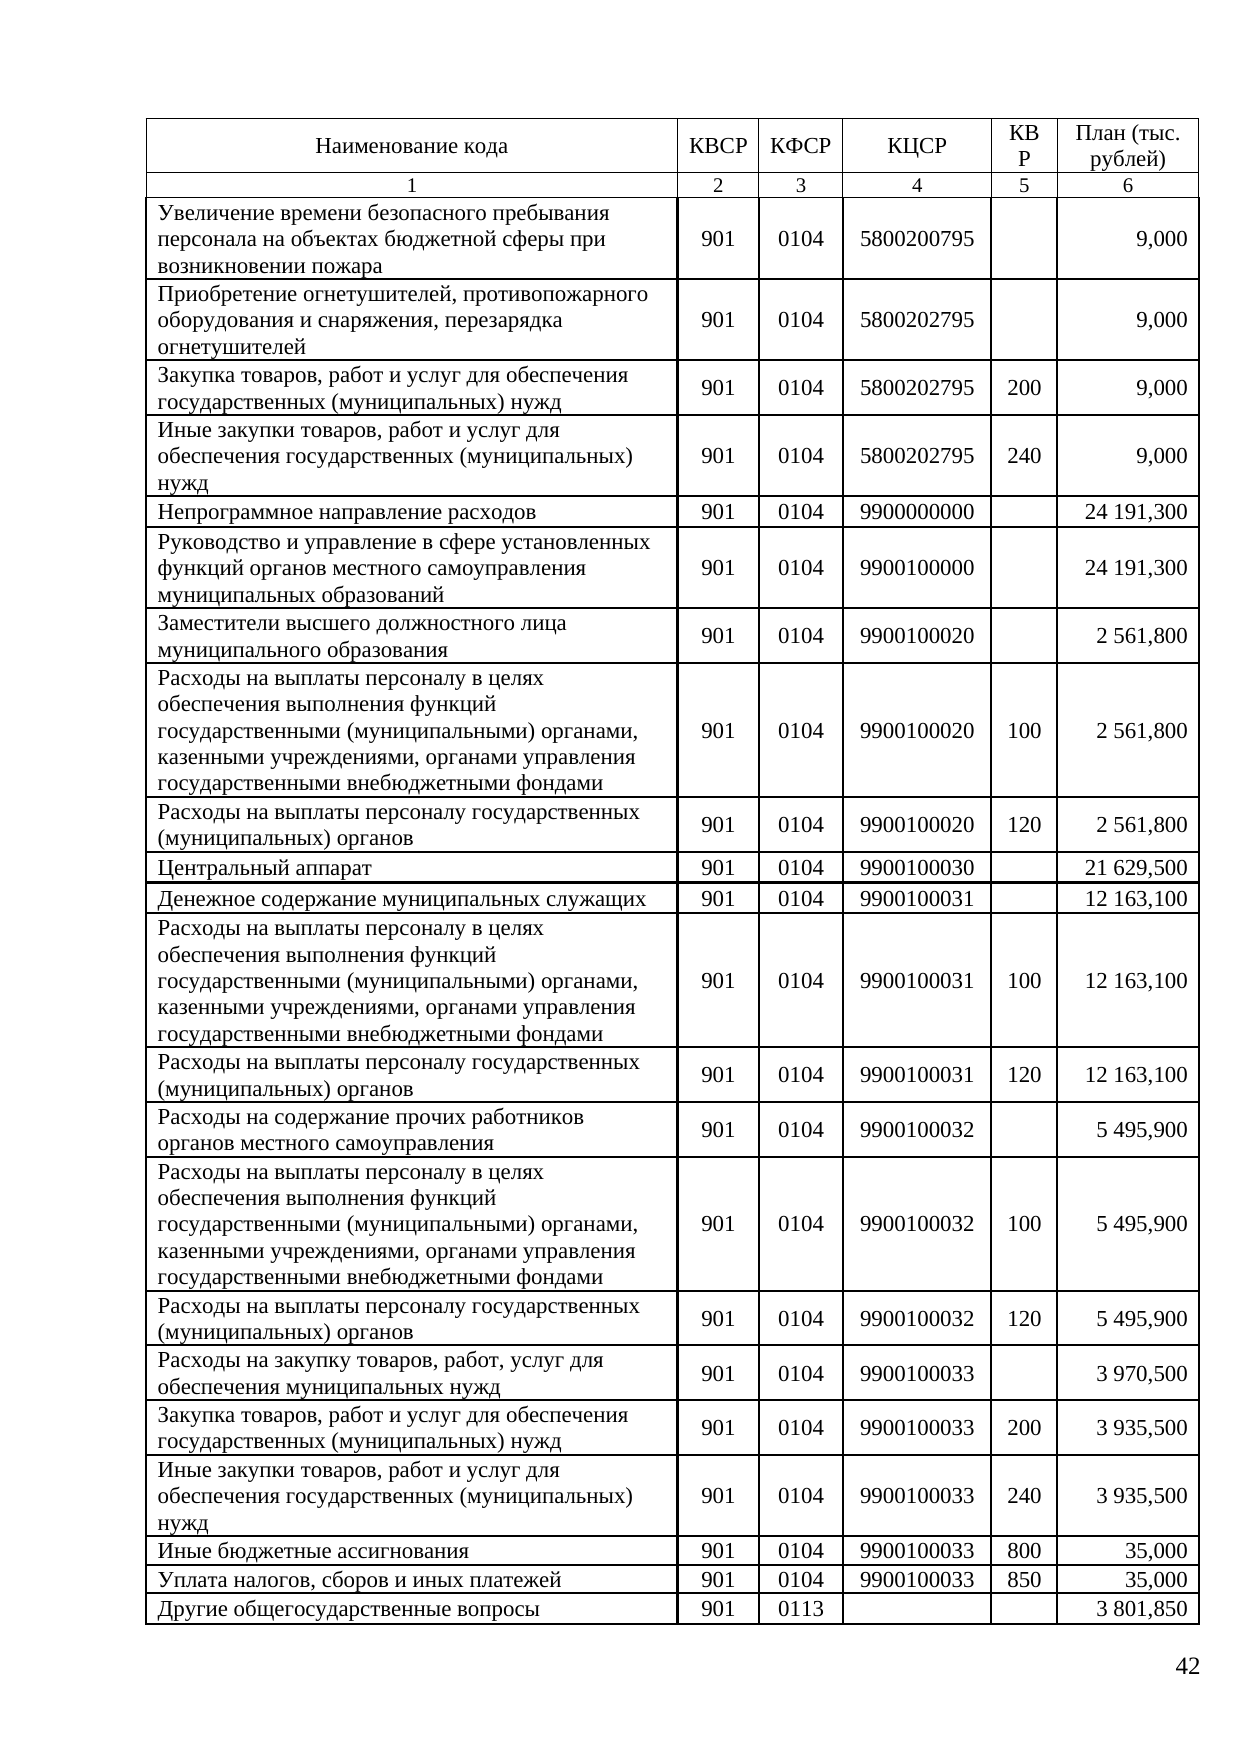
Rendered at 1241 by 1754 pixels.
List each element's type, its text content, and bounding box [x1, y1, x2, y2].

table_cell 0104 [760, 1456, 842, 1535]
table_cell 5800202795 [844, 416, 990, 495]
table_cell 9900100033 [844, 1456, 990, 1535]
table_cell [992, 1103, 1056, 1156]
table_cell 9,000 [1058, 198, 1198, 278]
table_cell 0104 [760, 1346, 842, 1399]
table_cell 2 561,800 [1058, 798, 1198, 851]
table_cell 240 [992, 1456, 1056, 1535]
table_cell 901 [679, 1158, 758, 1289]
table_cell 901 [679, 416, 758, 495]
table_cell 5800202795 [844, 361, 990, 414]
table_cell 3 935,500 [1058, 1456, 1198, 1535]
table_cell [992, 609, 1056, 662]
table_header КФСР [759, 119, 842, 172]
table_cell 901 [679, 1103, 758, 1156]
table_cell Непрограммное направление расходов [147, 497, 676, 526]
table_cell 6 [1058, 173, 1198, 197]
table_cell 9900100030 [844, 853, 990, 881]
table_cell 0104 [760, 416, 842, 495]
table_cell Центральный аппарат [147, 853, 676, 881]
table_cell Приобретение огнетушителей, противопожарного оборудования и снаряжения, перезарядка огнетушителей [147, 280, 676, 359]
table_cell 0104 [760, 528, 842, 607]
table_cell 5 [992, 173, 1057, 197]
table_header КВР [992, 119, 1057, 172]
table_cell 200 [992, 1401, 1056, 1454]
table_cell 901 [679, 664, 758, 796]
table_cell 9900100020 [844, 664, 990, 796]
table_cell 9900100033 [844, 1566, 990, 1592]
table_cell Закупка товаров, работ и услуг для обеспечения государственных (муниципальных) нужд [147, 361, 676, 414]
table_cell [992, 497, 1056, 526]
table_cell 4 [843, 173, 991, 197]
table_cell 100 [992, 914, 1056, 1046]
table_cell 21 629,500 [1058, 853, 1198, 881]
table_cell 5800202795 [844, 280, 990, 359]
table_cell [992, 884, 1056, 912]
table_cell 5800200795 [844, 198, 990, 278]
table_header План (тыс. рублей) [1058, 119, 1198, 172]
table_cell 0104 [760, 198, 842, 278]
table_cell 0104 [760, 609, 842, 662]
table_cell 901 [679, 1456, 758, 1535]
table_cell Расходы на выплаты персоналу в целях обеспечения выполнения функций государственными (муниципальными) органами, казенными учреждениями, органами управления государственными внебюджетными фондами [147, 664, 676, 796]
table_cell 9900100020 [844, 609, 990, 662]
table_cell 901 [679, 198, 758, 278]
table_cell 901 [679, 914, 758, 1046]
table_cell Иные бюджетные ассигнования [147, 1537, 676, 1563]
table_cell 3 801,850 [1058, 1594, 1198, 1623]
table_cell 9,000 [1058, 361, 1198, 414]
table_cell 0104 [760, 798, 842, 851]
table_cell [992, 1346, 1056, 1399]
table_cell 9900100033 [844, 1346, 990, 1399]
table_cell 901 [679, 1537, 758, 1563]
table_cell 0104 [760, 1292, 842, 1344]
table_cell 0104 [760, 1566, 842, 1592]
table_cell 3 [759, 173, 842, 197]
table_cell Руководство и управление в сфере установленных функций органов местного самоуправления муниципальных образований [147, 528, 676, 607]
table_cell 9900100031 [844, 914, 990, 1046]
table_cell [992, 1594, 1056, 1623]
table_cell 0104 [760, 664, 842, 796]
table_cell 901 [679, 280, 758, 359]
table_cell 0104 [760, 1048, 842, 1101]
table_cell 0104 [760, 361, 842, 414]
table_cell Расходы на выплаты персоналу государственных (муниципальных) органов [147, 1292, 676, 1344]
table_cell 901 [679, 798, 758, 851]
table_cell 901 [679, 884, 758, 912]
table_cell 0104 [760, 914, 842, 1046]
table_header Наименование кода [147, 119, 677, 172]
table_cell 9,000 [1058, 280, 1198, 359]
table_cell 240 [992, 416, 1056, 495]
table_cell 9900100032 [844, 1158, 990, 1289]
table_cell Иные закупки товаров, работ и услуг для обеспечения государственных (муниципальных) нужд [147, 416, 676, 495]
table_cell 901 [679, 1292, 758, 1344]
table_cell Расходы на выплаты персоналу в целях обеспечения выполнения функций государственными (муниципальными) органами, казенными учреждениями, органами управления государственными внебюджетными фондами [147, 914, 676, 1046]
table_cell 0104 [760, 1103, 842, 1156]
table_cell Заместители высшего должностного лица муниципального образования [147, 609, 676, 662]
table_cell 0113 [760, 1594, 842, 1623]
table_cell 120 [992, 1048, 1056, 1101]
table_cell 901 [679, 497, 758, 526]
table_cell 12 163,100 [1058, 914, 1198, 1046]
table_cell 901 [679, 1566, 758, 1592]
table_cell 0104 [760, 853, 842, 881]
table_cell 0104 [760, 497, 842, 526]
table_cell 5 495,900 [1058, 1158, 1198, 1289]
table_cell 9900100031 [844, 1048, 990, 1101]
table_cell 9900100032 [844, 1103, 990, 1156]
table_cell Другие общегосударственные вопросы [147, 1594, 676, 1623]
table_cell 9,000 [1058, 416, 1198, 495]
table_cell [992, 853, 1056, 881]
table_cell Уплата налогов, сборов и иных платежей [147, 1566, 676, 1592]
table_cell 24 191,300 [1058, 497, 1198, 526]
table_cell Иные закупки товаров, работ и услуг для обеспечения государственных (муниципальных) нужд [147, 1456, 676, 1535]
table_cell [992, 528, 1056, 607]
table_cell Закупка товаров, работ и услуг для обеспечения государственных (муниципальных) нужд [147, 1401, 676, 1454]
table_cell 120 [992, 798, 1056, 851]
table_cell 5 495,900 [1058, 1103, 1198, 1156]
table_cell 100 [992, 664, 1056, 796]
table_cell 12 163,100 [1058, 884, 1198, 912]
table_cell 3 970,500 [1058, 1346, 1198, 1399]
table_cell 901 [679, 361, 758, 414]
table_cell 9900100020 [844, 798, 990, 851]
table_cell 0104 [760, 1401, 842, 1454]
table_cell 9900100031 [844, 884, 990, 912]
table_cell 9900100033 [844, 1537, 990, 1563]
table_cell 5 495,900 [1058, 1292, 1198, 1344]
table_cell 901 [679, 609, 758, 662]
table_cell 850 [992, 1566, 1056, 1592]
table_cell Расходы на выплаты персоналу государственных (муниципальных) органов [147, 798, 676, 851]
table_header КВСР [678, 119, 758, 172]
table_cell Расходы на выплаты персоналу государственных (муниципальных) органов [147, 1048, 676, 1101]
table_cell 9900100000 [844, 528, 990, 607]
table_cell 12 163,100 [1058, 1048, 1198, 1101]
table_cell 901 [679, 1401, 758, 1454]
table_cell 9900100033 [844, 1401, 990, 1454]
table_header КЦСР [843, 119, 991, 172]
table_cell 901 [679, 1048, 758, 1101]
table_cell Расходы на закупку товаров, работ, услуг для обеспечения муниципальных нужд [147, 1346, 676, 1399]
table_cell [992, 280, 1056, 359]
table_cell 901 [679, 853, 758, 881]
table_cell 2 [678, 173, 758, 197]
table_cell 0104 [760, 280, 842, 359]
table_cell Денежное содержание муниципальных служащих [147, 884, 676, 912]
table_cell [992, 198, 1056, 278]
table_cell 800 [992, 1537, 1056, 1563]
table_cell 0104 [760, 1158, 842, 1289]
table_cell 901 [679, 1594, 758, 1623]
table_cell 0104 [760, 1537, 842, 1563]
table_cell 901 [679, 1346, 758, 1399]
table_cell Расходы на выплаты персоналу в целях обеспечения выполнения функций государственными (муниципальными) органами, казенными учреждениями, органами управления государственными внебюджетными фондами [147, 1158, 676, 1289]
table_cell 9900100032 [844, 1292, 990, 1344]
table_cell 100 [992, 1158, 1056, 1289]
table_cell 0104 [760, 884, 842, 912]
table_cell Увеличение времени безопасного пребывания персонала на объектах бюджетной сферы при возникновении пожара [147, 198, 676, 278]
table_cell 2 561,800 [1058, 664, 1198, 796]
table_cell Расходы на содержание прочих работников органов местного самоуправления [147, 1103, 676, 1156]
table_cell 200 [992, 361, 1056, 414]
table_cell 35,000 [1058, 1566, 1198, 1592]
table_cell 3 935,500 [1058, 1401, 1198, 1454]
table_cell 2 561,800 [1058, 609, 1198, 662]
table_cell 120 [992, 1292, 1056, 1344]
table_cell 9900000000 [844, 497, 990, 526]
table_cell 1 [147, 173, 677, 197]
table_cell 35,000 [1058, 1537, 1198, 1563]
table_cell [844, 1594, 990, 1623]
table_cell 24 191,300 [1058, 528, 1198, 607]
table_cell 901 [679, 528, 758, 607]
